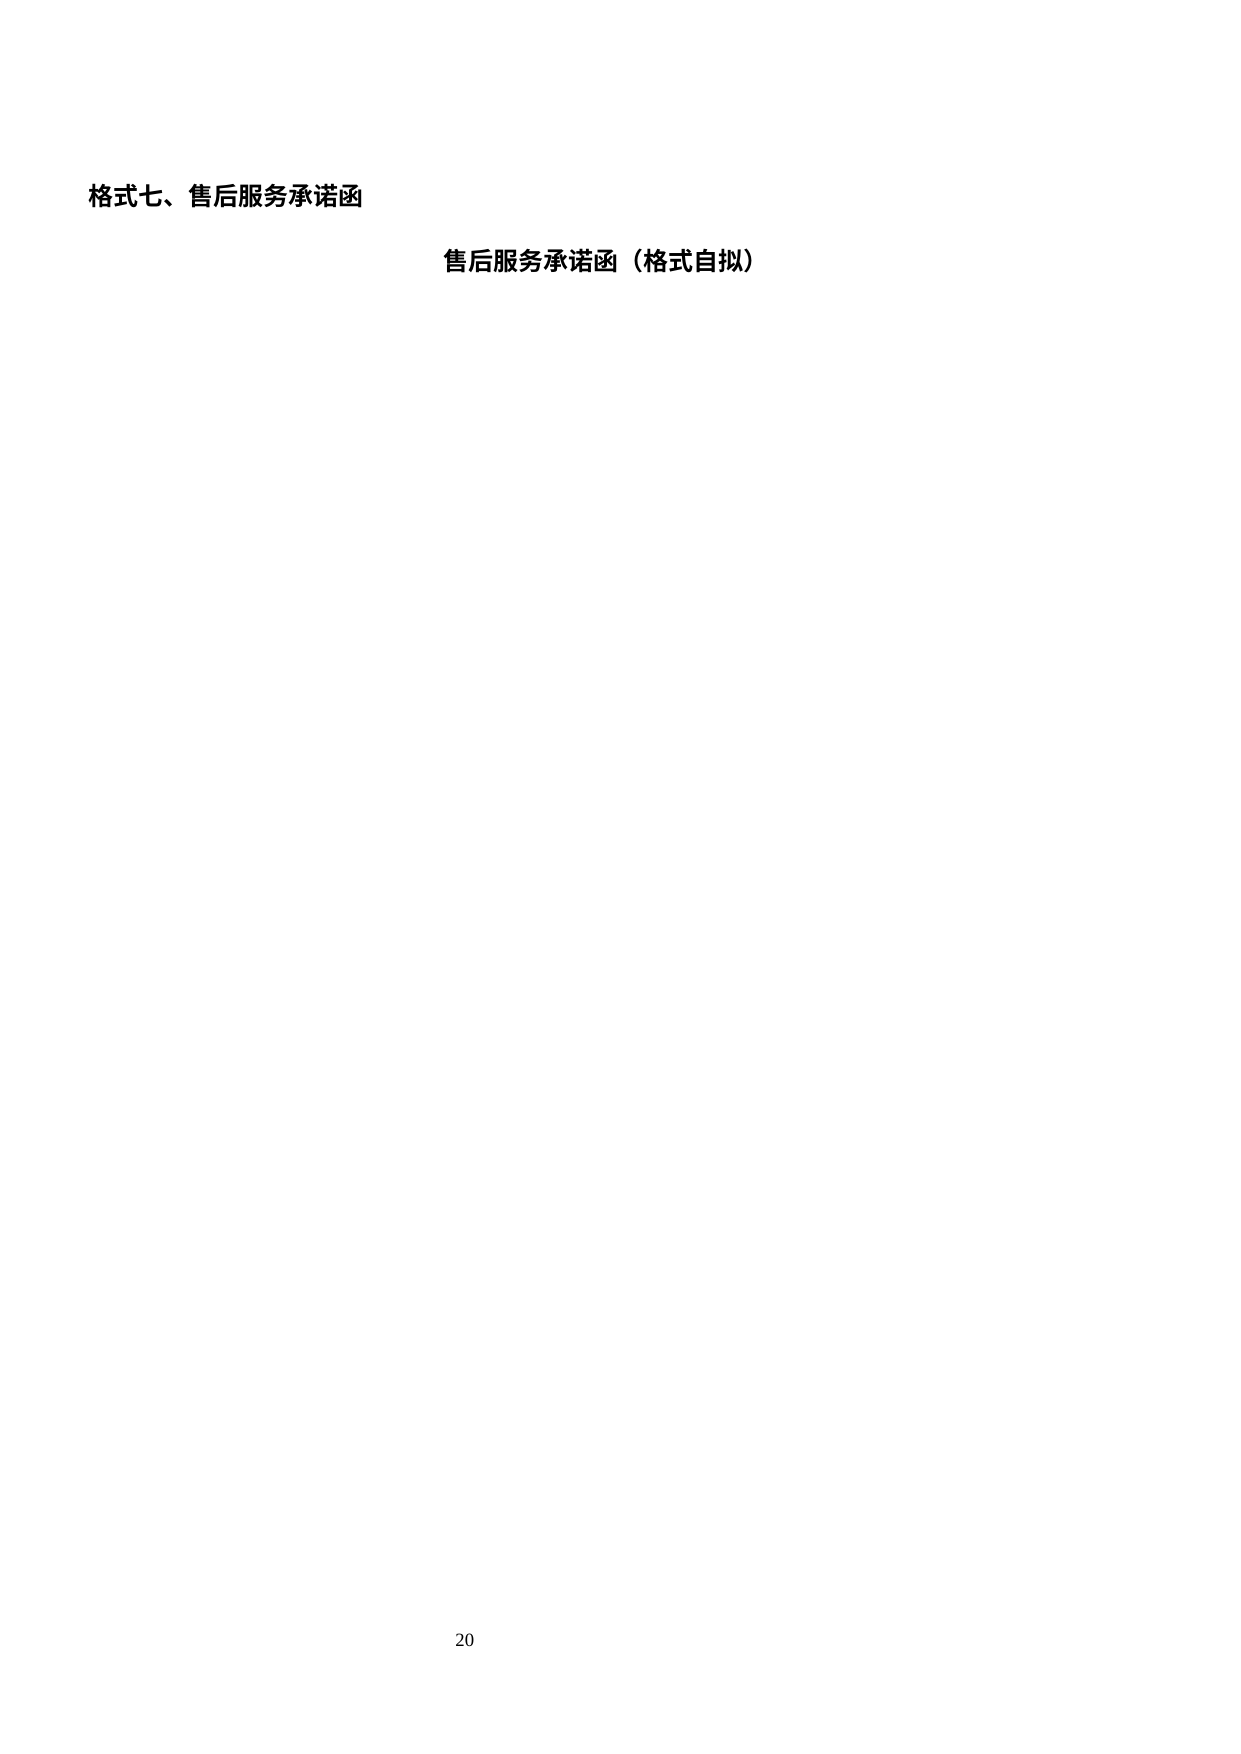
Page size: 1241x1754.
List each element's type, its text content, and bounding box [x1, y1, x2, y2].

text 售后服务承诺函（格式自拟） [88, 227, 1122, 292]
text 格式七、售后服务承诺函 [88, 162, 1122, 227]
